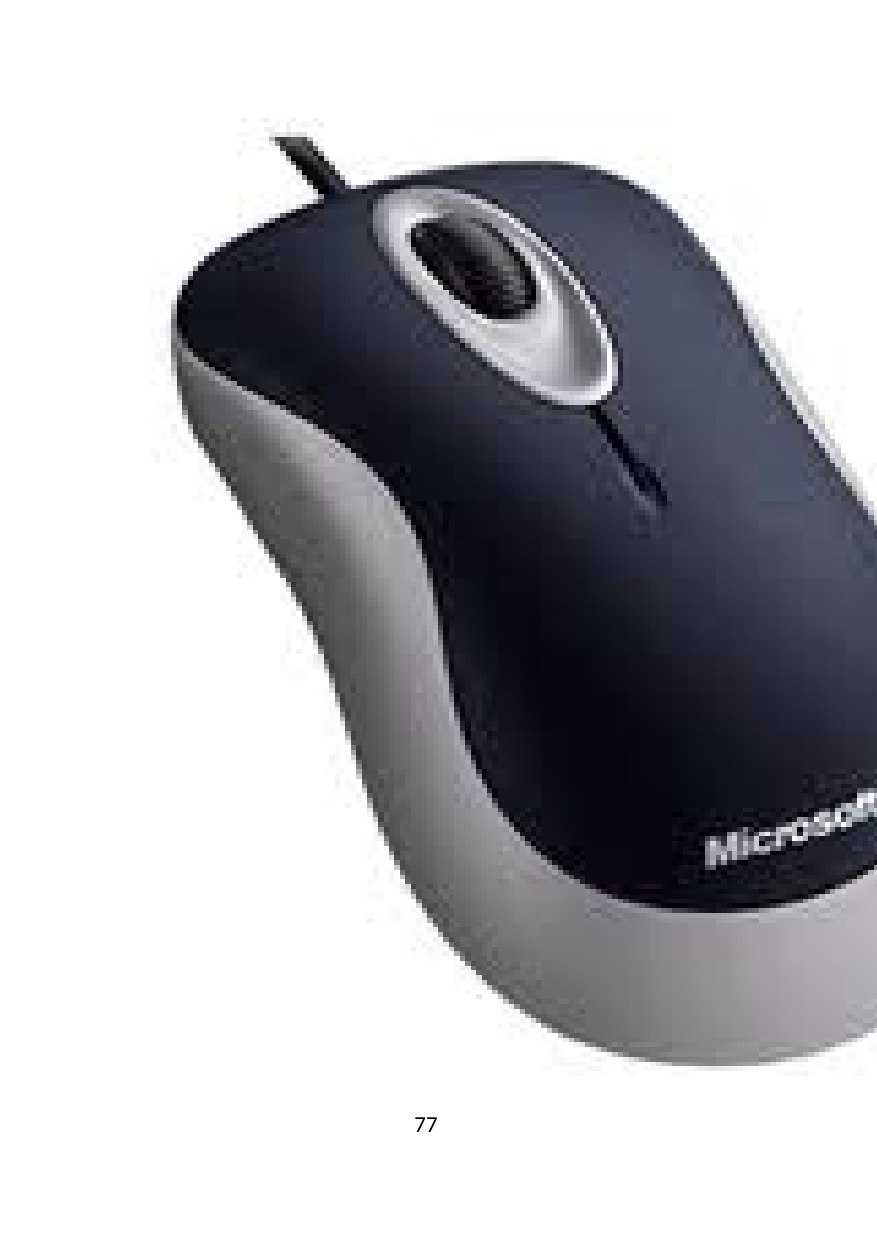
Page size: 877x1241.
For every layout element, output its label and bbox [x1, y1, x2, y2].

picture [150, 118, 877, 1086]
